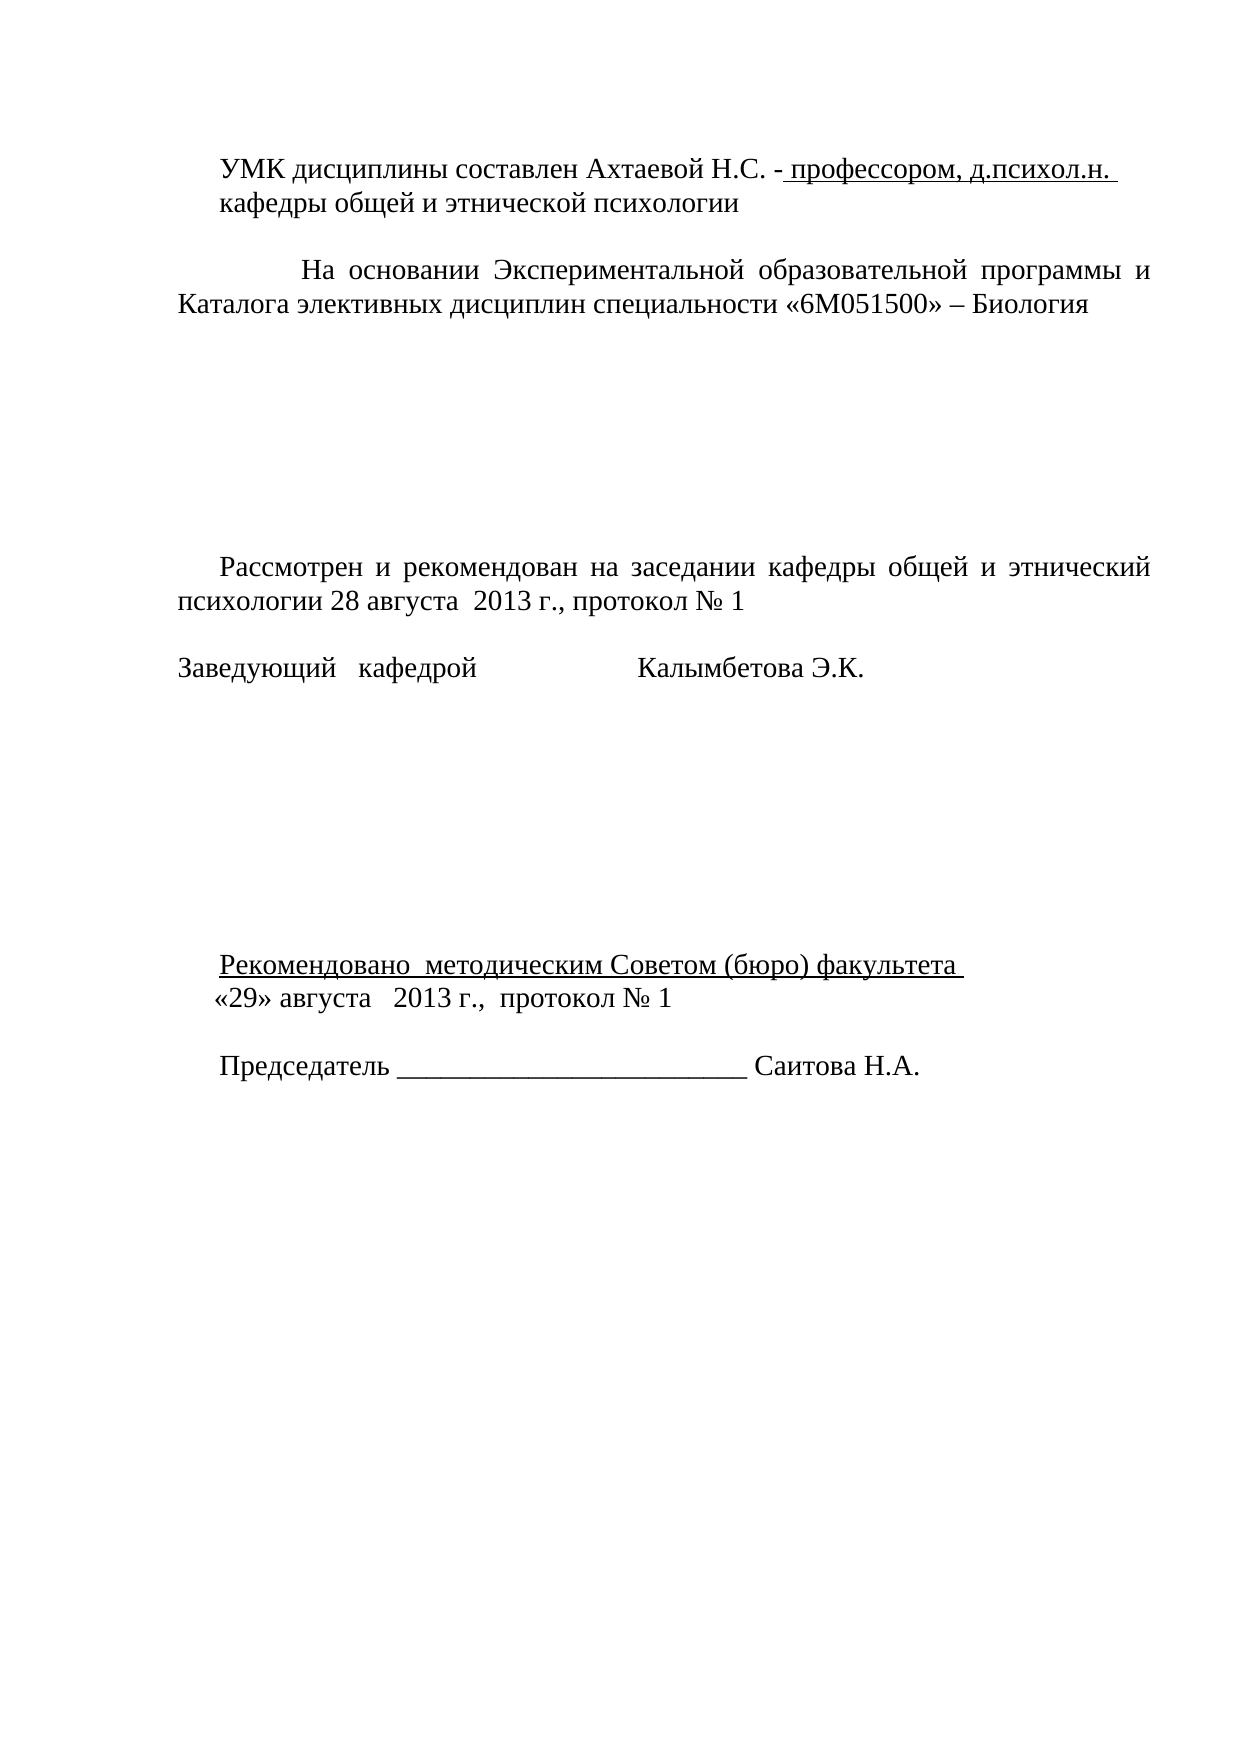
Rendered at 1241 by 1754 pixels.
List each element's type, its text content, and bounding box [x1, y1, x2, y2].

text «29» августа 2013 г., протокол № 1 [177, 981, 1152, 1014]
text Рассмотрен и рекомендован на заседании кафедры общей и этнический психологии 28 августа 2013 г., протокол № 1 [177, 549, 1152, 616]
text Заведующий кафедрой Калымбетова Э.К. [177, 650, 1152, 683]
text кафедры общей и этнической психологии [177, 185, 1152, 219]
subtitle УМК дисциплины составлен Ахтаевой Н.С. - профессором, д.психол.н. [177, 152, 1152, 185]
text На основании Экспериментальной образовательной программы и Каталога элективных дисциплин специальности «6М051500» – Биология [177, 252, 1152, 319]
subtitle Рекомендовано методическим Советом (бюро) факультета [177, 947, 1152, 981]
text Председатель ________________________ Саитова Н.А. [177, 1048, 1152, 1081]
